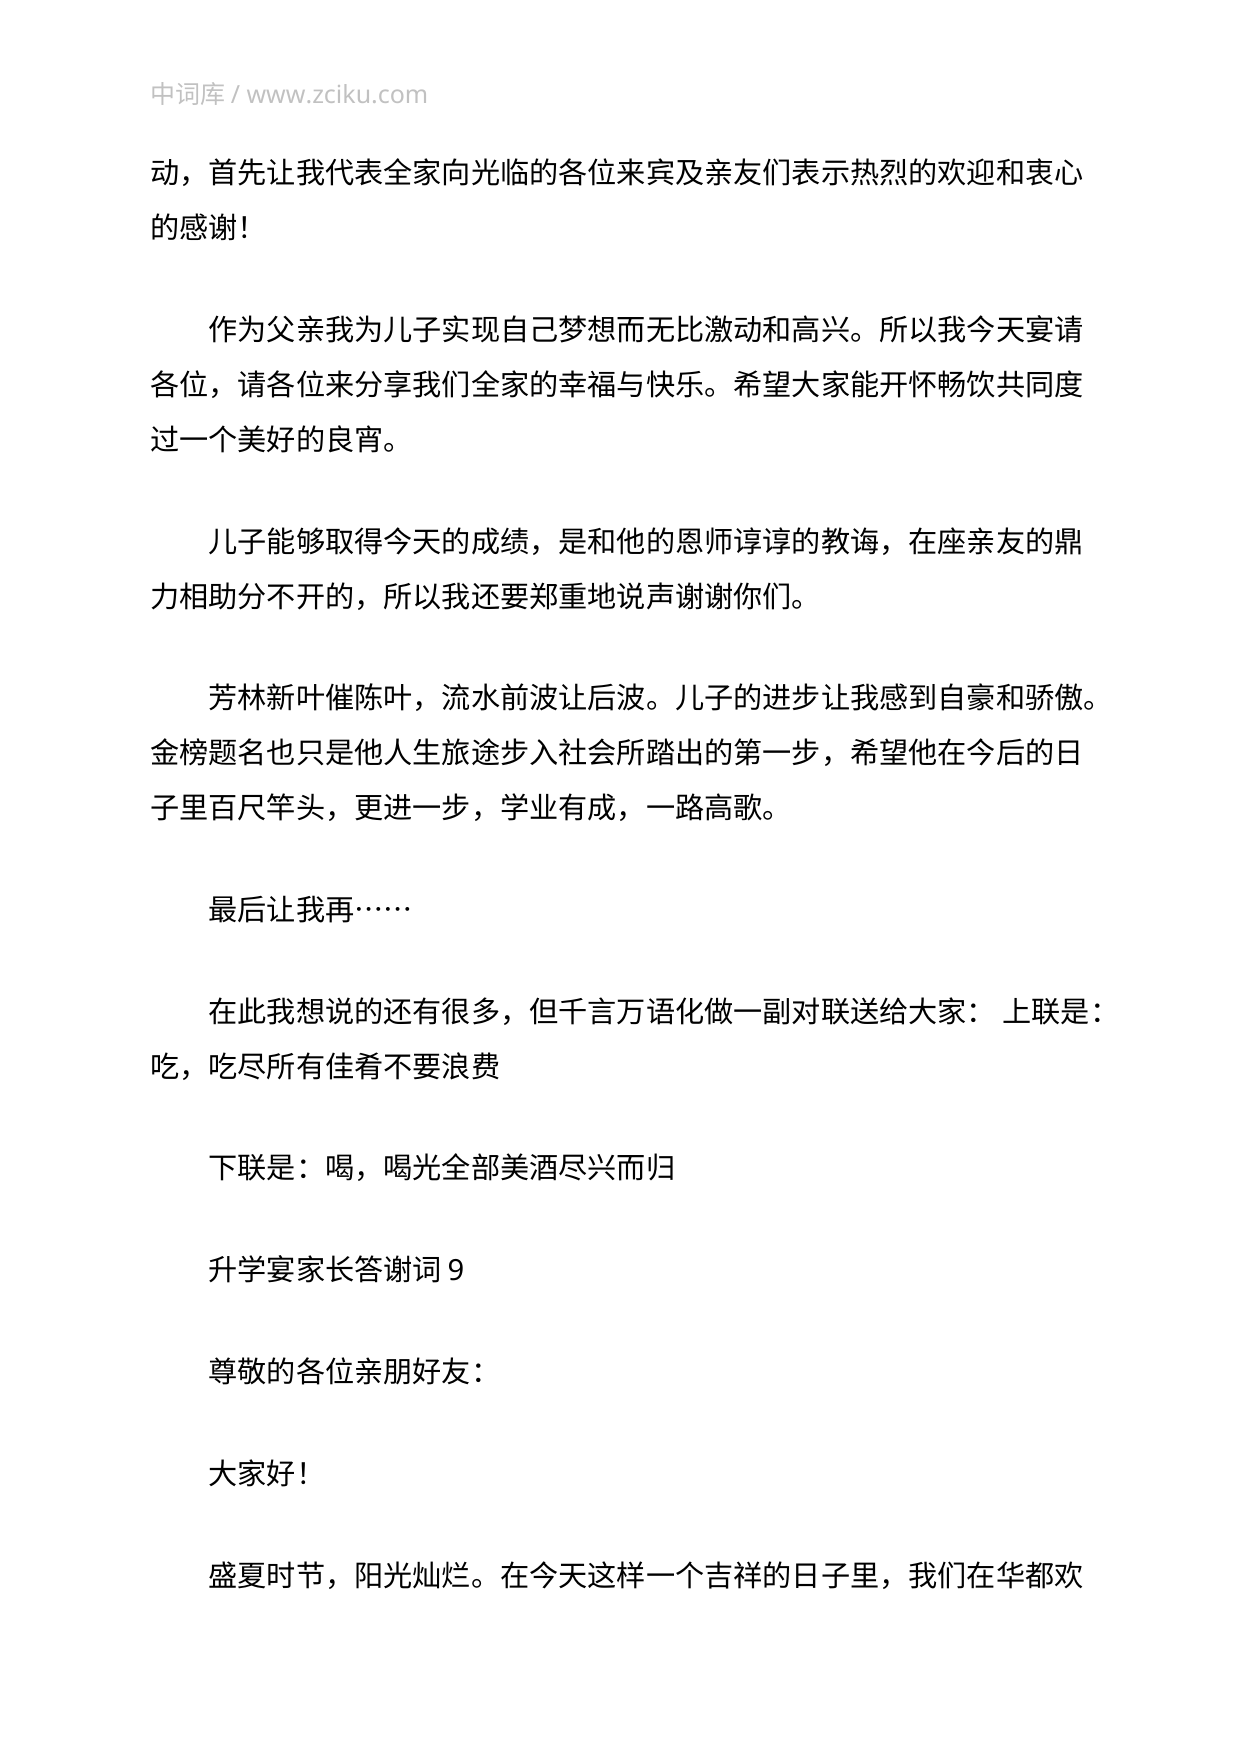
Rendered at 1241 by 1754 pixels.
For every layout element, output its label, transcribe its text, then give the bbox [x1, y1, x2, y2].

text 在此我想说的还有很多，但千言万语化做一副对联送给大家： 上联是：吃，吃尽所有佳肴不要浪费 [150, 988, 1090, 1085]
text 尊敬的各位亲朋好友： [150, 1349, 1090, 1391]
text 下联是：喝，喝光全部美酒尽兴而归 [150, 1145, 1090, 1187]
text 大家好！ [150, 1450, 1090, 1493]
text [150, 150, 1090, 247]
text 最后让我再…… [150, 886, 1090, 929]
text 儿子能够取得今天的成绩，是和他的恩师谆谆的教诲，在座亲友的鼎力相助分不开的，所以我还要郑重地说声谢谢你们。 [150, 518, 1090, 615]
text 芳林新叶催陈叶，流水前波让后波。儿子的进步让我感到自豪和骄傲。金榜题名也只是他人生旅途步入社会所踏出的第一步，希望他在今后的日子里百尺竿头，更进一步，学业有成，一路高歌。 [150, 675, 1090, 827]
text 升学宴家长答谢词9 [150, 1247, 1090, 1289]
text 作为父亲我为儿子实现自己梦想而无比激动和高兴。所以我今天宴请各位，请各位来分享我们全家的幸福与快乐。希望大家能开怀畅饮共同度过一个美好的良宵。 [150, 307, 1090, 459]
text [150, 1552, 1090, 1594]
